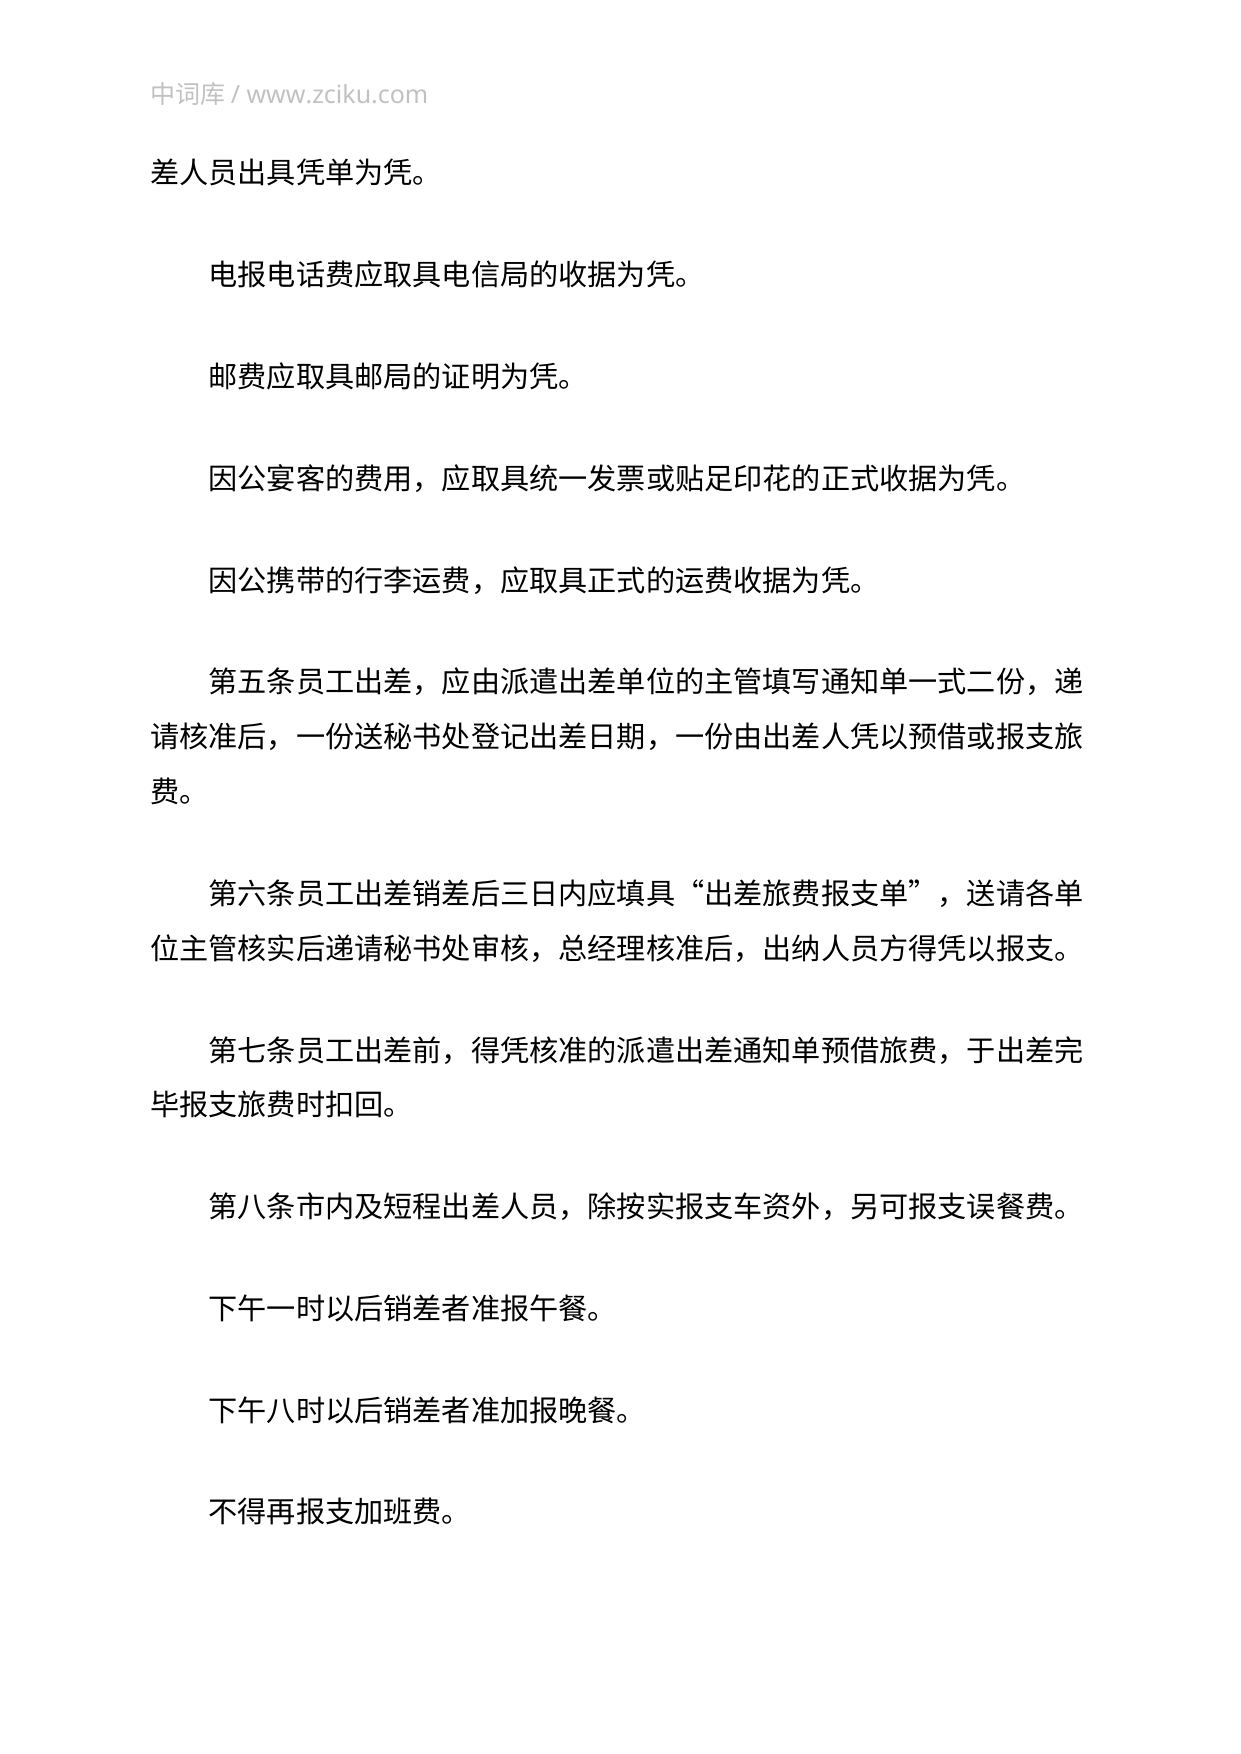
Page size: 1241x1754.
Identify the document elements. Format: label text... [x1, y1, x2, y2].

text 第八条市内及短程出差人员，除按实报支车资外，另可报支误餐费。 [150, 1184, 1090, 1226]
text 因公宴客的费用，应取具统一发票或贴足印花的正式收据为凭。 [150, 455, 1090, 498]
text 下午一时以后销差者准报午餐。 [150, 1286, 1090, 1328]
text 电报电话费应取具电信局的收据为凭。 [150, 252, 1090, 294]
text 下午八时以后销差者准加报晚餐。 [150, 1387, 1090, 1429]
text 第七条员工出差前，得凭核准的派遣出差通知单预借旅费，于出差完毕报支旅费时扣回。 [150, 1027, 1090, 1124]
text 第五条员工出差，应由派遣出差单位的主管填写通知单一式二份，递请核准后，一份送秘书处登记出差日期，一份由出差人凭以预借或报支旅费。 [150, 659, 1090, 811]
text 邮费应取具邮局的证明为凭。 [150, 353, 1090, 396]
text 不得再报支加班费。 [150, 1489, 1090, 1531]
text 因公携带的行李运费，应取具正式的运费收据为凭。 [150, 557, 1090, 599]
text 第六条员工出差销差后三日内应填具“出差旅费报支单”，送请各单位主管核实后递请秘书处审核，总经理核准后，出纳人员方得凭以报支。 [150, 870, 1090, 968]
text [150, 150, 1090, 192]
